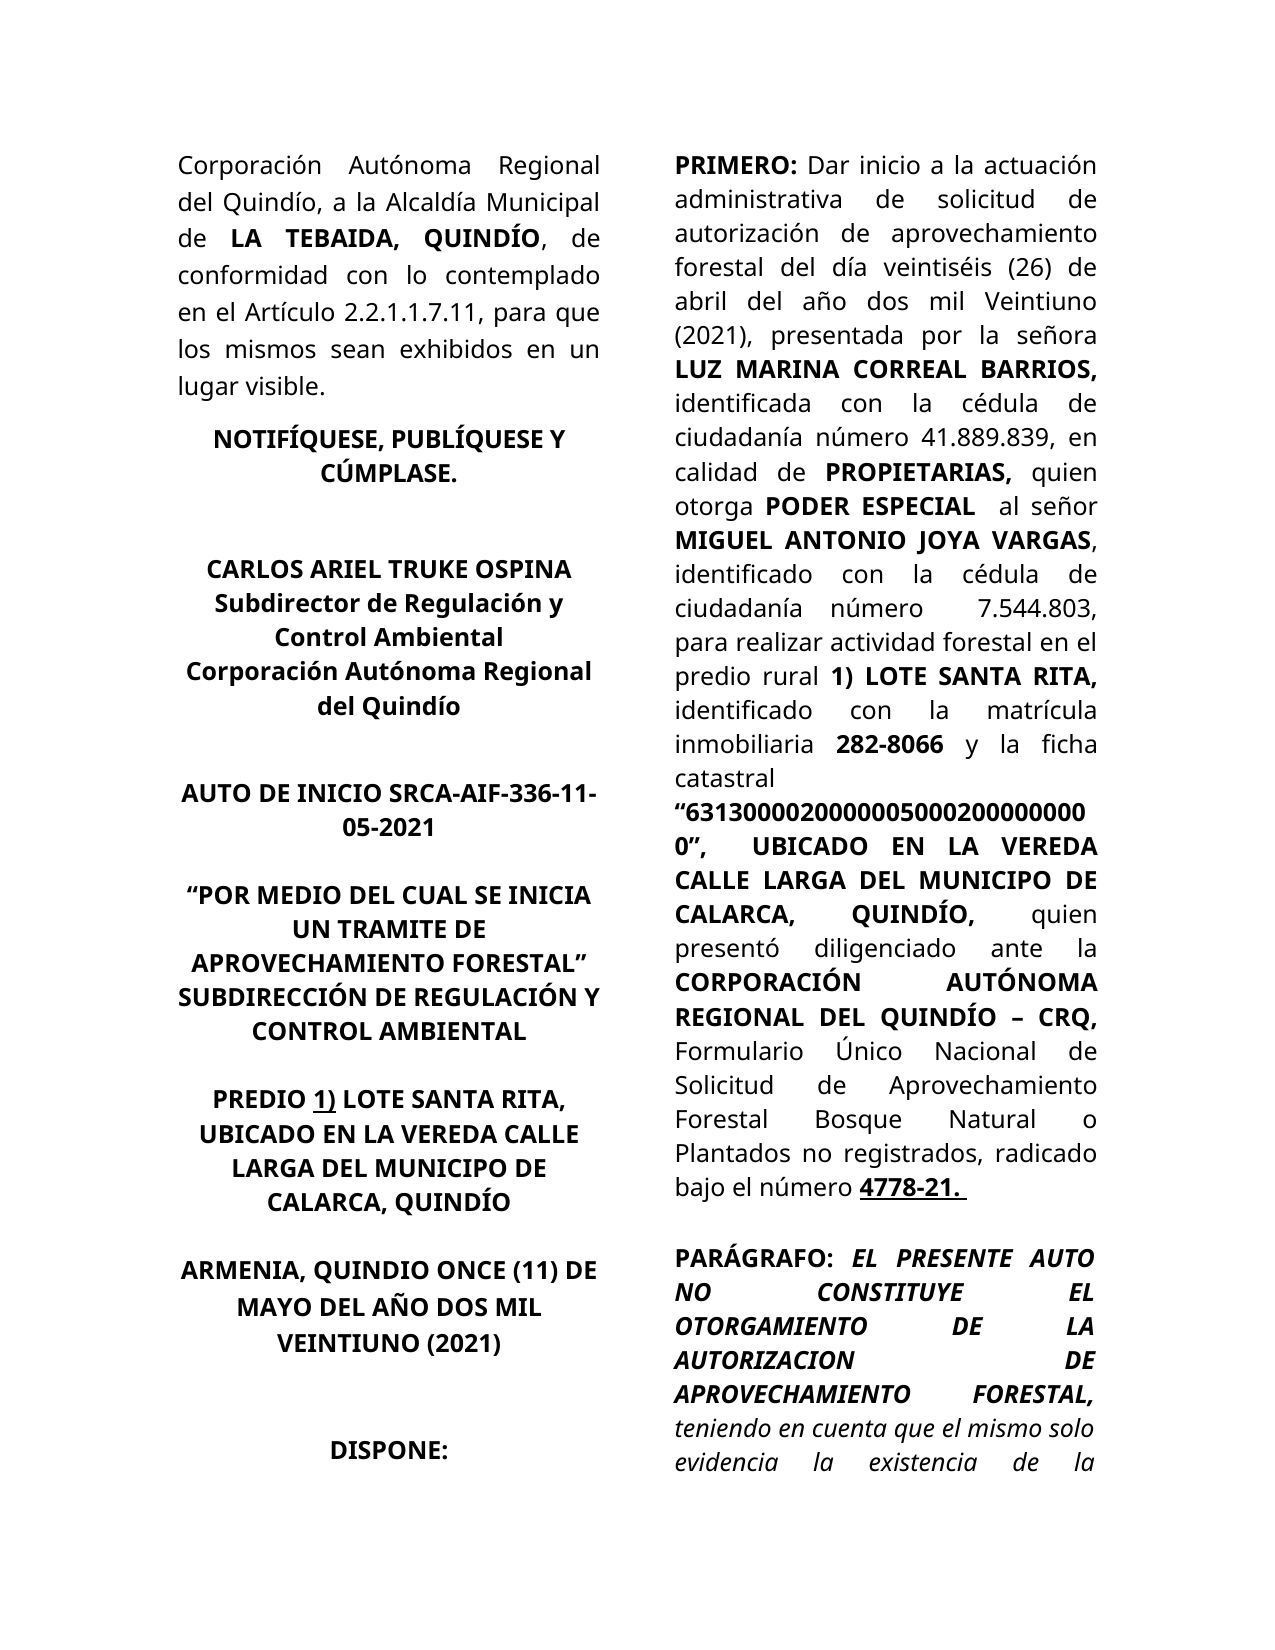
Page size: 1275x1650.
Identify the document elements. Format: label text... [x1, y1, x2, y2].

text PREDIO 1) LOTE SANTA RITA, UBICADO EN LA VEREDA CALLE LARGA DEL MUNICIPO DE CALARCA, QUINDÍO [177, 1082, 601, 1218]
text Subdirector de Regulación y Control Ambiental [177, 586, 601, 654]
text Corporación Autónoma Regional del Quindío [177, 654, 601, 722]
text CARLOS ARIEL TRUKE OSPINA [177, 552, 601, 586]
text NOTIFÍQUESE, PUBLÍQUESE Y CÚMPLASE. [177, 422, 601, 490]
text PRIMERO: Dar inicio a la actuación administrativa de solicitud de autorización de aprovechamiento forestal del día veintiséis (26) de abril del año dos mil Veintiuno (2021), presentada por la señora LUZ MARINA CORREAL BARRIOS, identificada con la cédula de ciudadanía número 41.889.839, en calidad de PROPIETARIAS, quien otorga PODER ESPECIAL al señor MIGUEL ANTONIO JOYA VARGAS, identificado con la cédula de ciudadanía número 7.544.803, para realizar actividad forestal en el predio rural 1) LOTE SANTA RITA, identificado con la matrícula inmobiliaria 282-8066 y la ficha catastral “63130000200000050002000000000”, UBICADO EN LA VEREDA CALLE LARGA DEL MUNICIPO DE CALARCA, QUINDÍO, quien presentó diligenciado ante la CORPORACIÓN AUTÓNOMA REGIONAL DEL QUINDÍO – CRQ, Formulario Único Nacional de Solicitud de Aprovechamiento Forestal Bosque Natural o Plantados no registrados, radicado bajo el número 4778-21. [674, 148, 1098, 1203]
text SUBDIRECCIÓN DE REGULACIÓN Y CONTROL AMBIENTAL [177, 980, 601, 1048]
text “POR MEDIO DEL CUAL SE INICIA UN TRAMITE DE APROVECHAMIENTO FORESTAL” [177, 878, 601, 980]
text AUTO DE INICIO SRCA-AIF-336-11-05-2021 [177, 776, 601, 844]
text DISPONE: [177, 1433, 601, 1467]
text ARMENIA, QUINDIO ONCE (11) DE MAYO DEL AÑO DOS MIL VEINTIUNO (2021) [177, 1252, 601, 1360]
